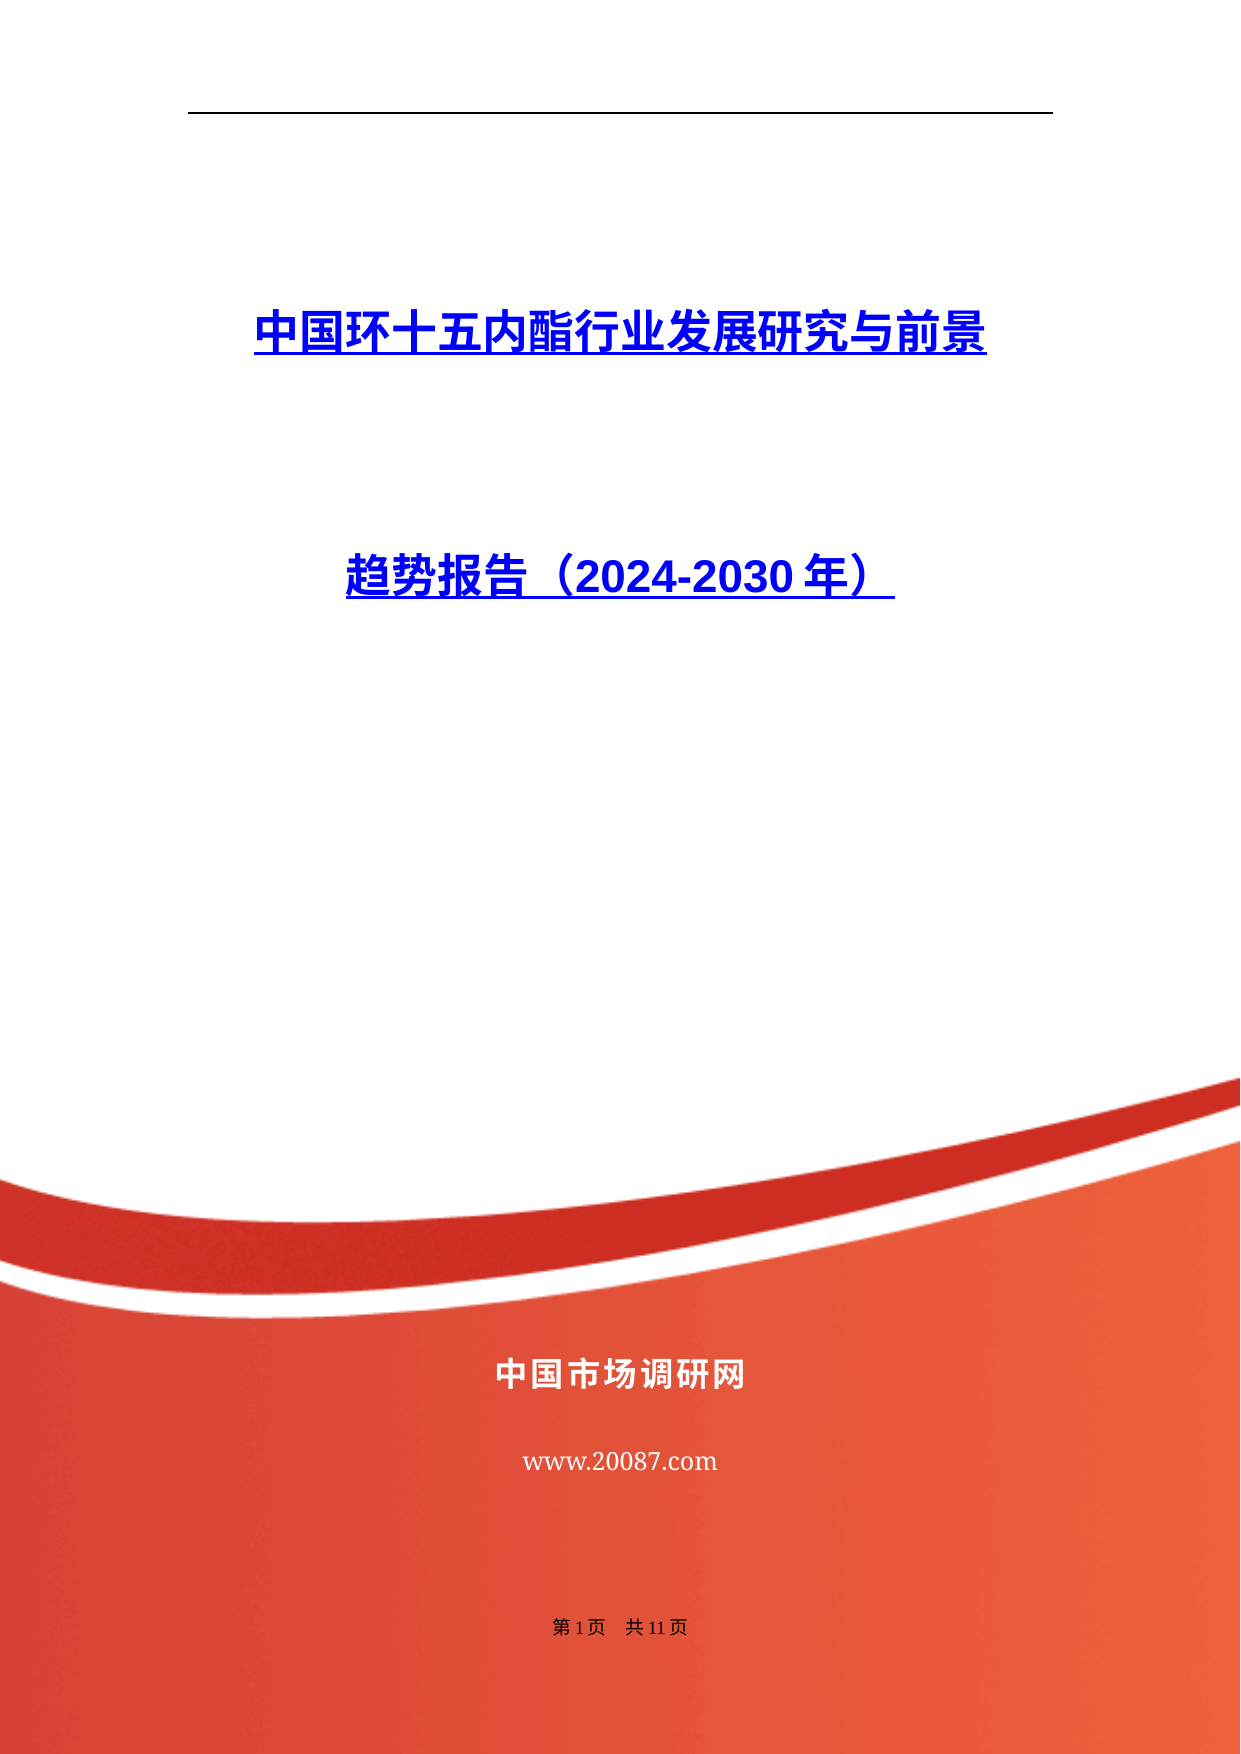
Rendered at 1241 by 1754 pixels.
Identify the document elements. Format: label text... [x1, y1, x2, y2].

picture [0, 1006, 1241, 1754]
table_header 中国环十五内酯行业发展研究与前景趋势报告（2024-2030年） [188, 207, 1053, 773]
subtitle 中国市场调研网 [187, 1339, 1053, 1404]
text www.20087.com [187, 1428, 1053, 1493]
